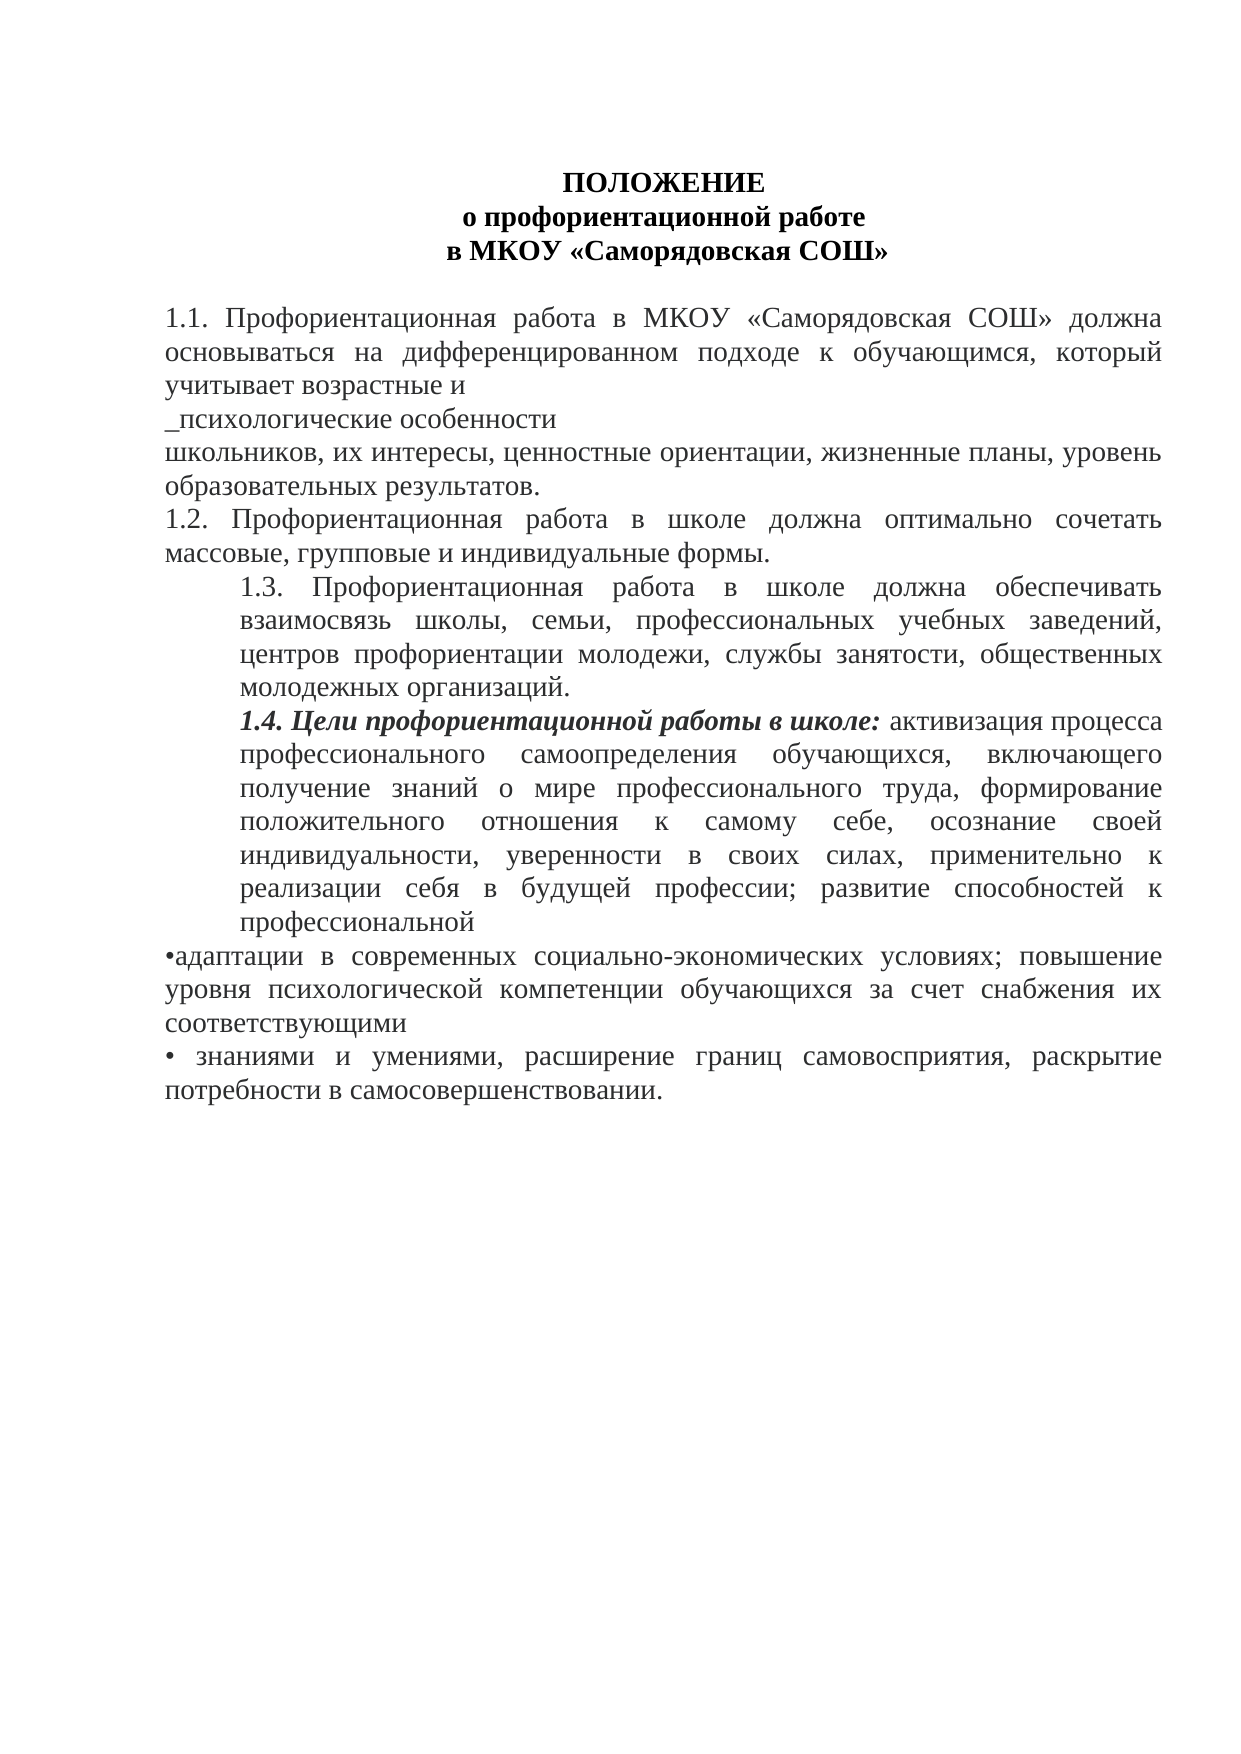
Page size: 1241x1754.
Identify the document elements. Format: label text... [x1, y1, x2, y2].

text ПОЛОЖЕНИЕ [164, 165, 1163, 198]
text 1.2. Профориентационная работа в школе должна оптимально сочетать массовые, групповые и индивидуальные формы. [164, 502, 1163, 569]
text 1.3. Профориентационная работа в школе должна обеспечивать взаимосвязь школы, семьи, профессиональных учебных заведений, центров профориентации молодежи, службы занятости, общественных молодежных организаций. [239, 569, 1163, 703]
text •адаптации в современных социально-экономических условиях; повышение уровня психологической компетенции обучающихся за счет снабжения их соответствующими [164, 938, 1163, 1038]
text 1.4. Цели профориентационной работы в школе: активизация процесса профессионального самоопределения обучающихся, включающего получение знаний о мире профессионального труда, формирование положительного отношения к самому себе, осознание своей индивидуальности, уверенности в своих силах, применительно к реализации себя в будущей профессии; развитие способностей к профессиональной [239, 703, 1163, 938]
text • знаниями и умениями, расширение границ самовосприятия, раскрытие потребности в самосовершенствовании. [164, 1038, 1163, 1105]
text _психологические особенности [164, 401, 1163, 434]
text школьников, их интересы, ценностные ориентации, жизненные планы, уровень образовательных результатов. [164, 434, 1163, 502]
text о профориентационной работе [164, 199, 1163, 232]
text в МКОУ «Саморядовская СОШ» [164, 233, 1163, 266]
text 1.1. Профориентационная работа в МКОУ «Саморядовская СОШ» должна основываться на дифференцированном подходе к обучающимся, который учитывает возрастные и [164, 300, 1163, 401]
